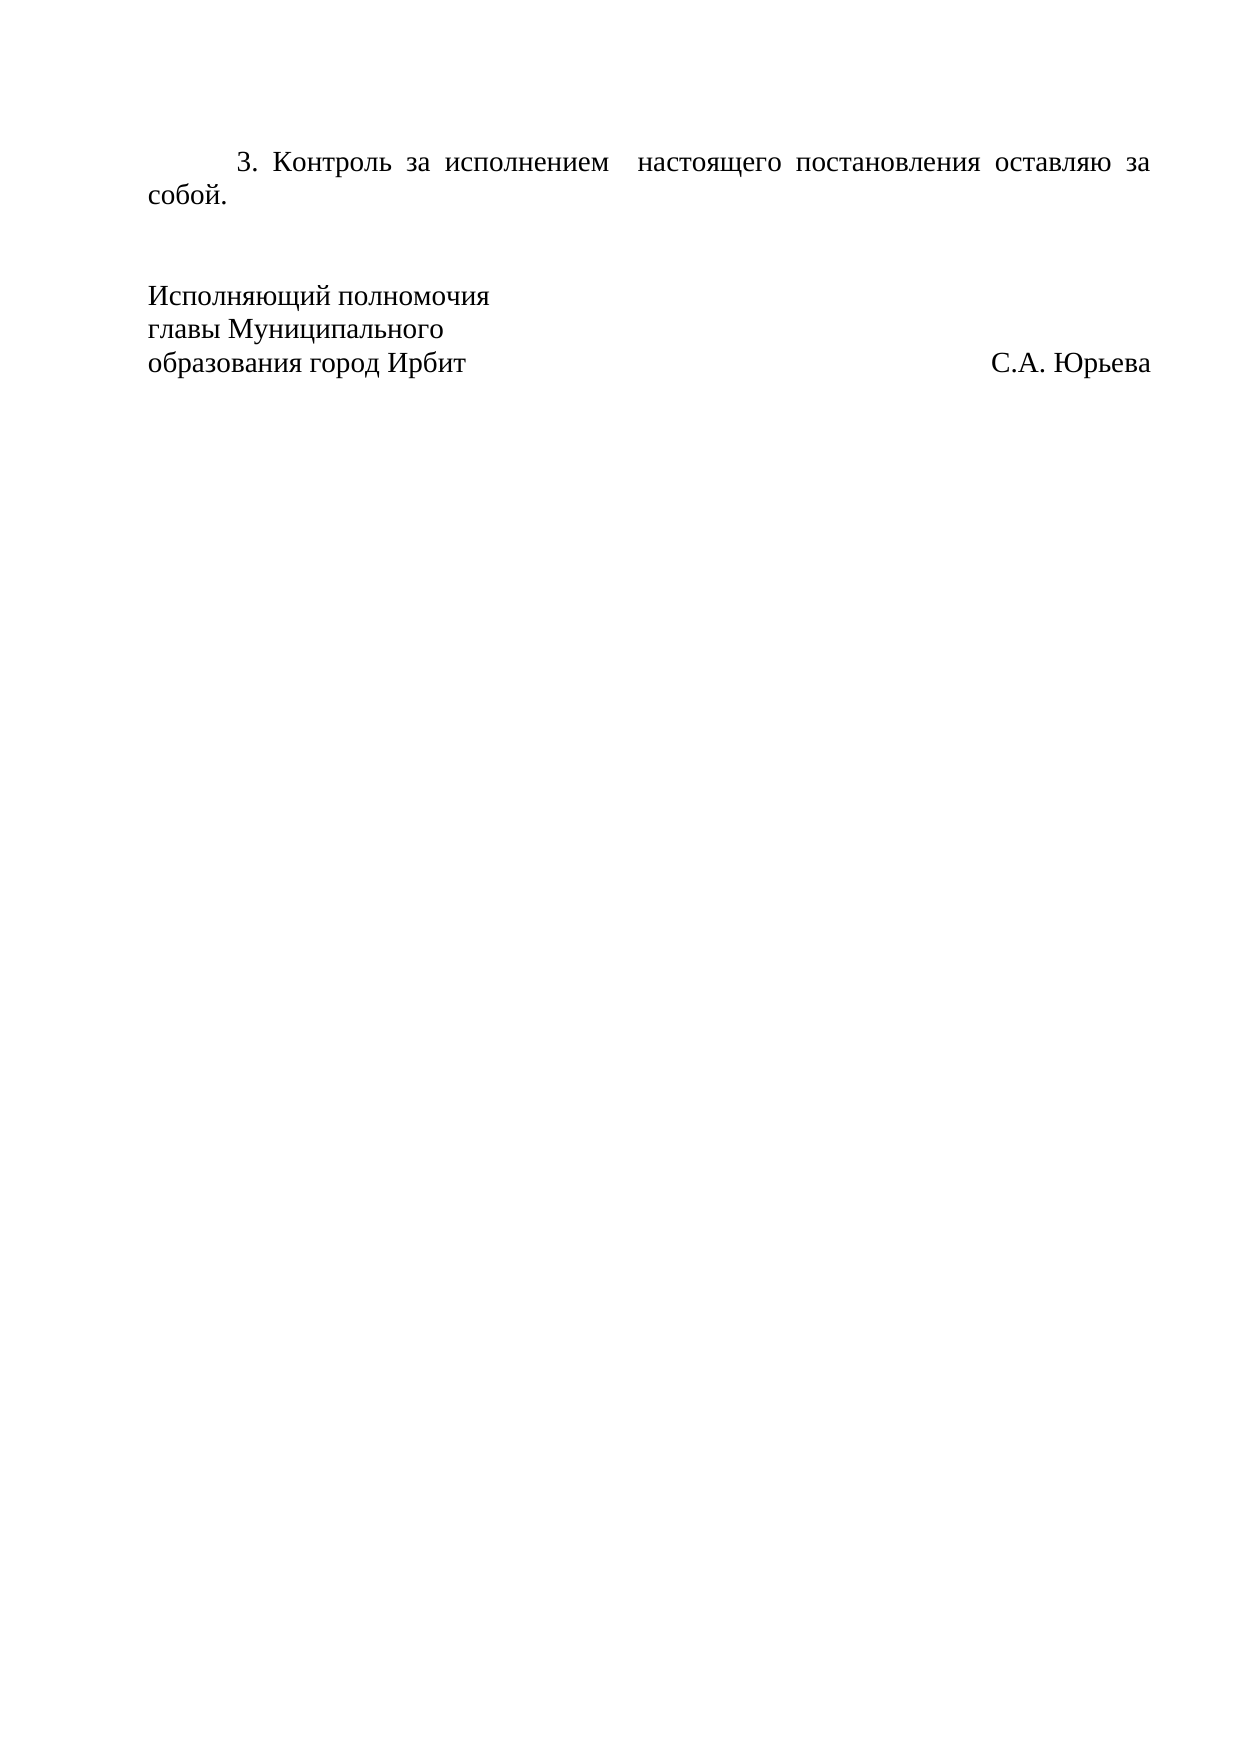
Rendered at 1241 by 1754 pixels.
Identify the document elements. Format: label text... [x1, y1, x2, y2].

text образования город Ирбит С.А. Юрьева [148, 345, 1152, 379]
text главы Муниципального [148, 312, 1152, 345]
list 3. Контроль за исполнением настоящего постановления оставляю за собой. [148, 144, 1152, 211]
text Исполняющий полномочия [148, 278, 1152, 312]
